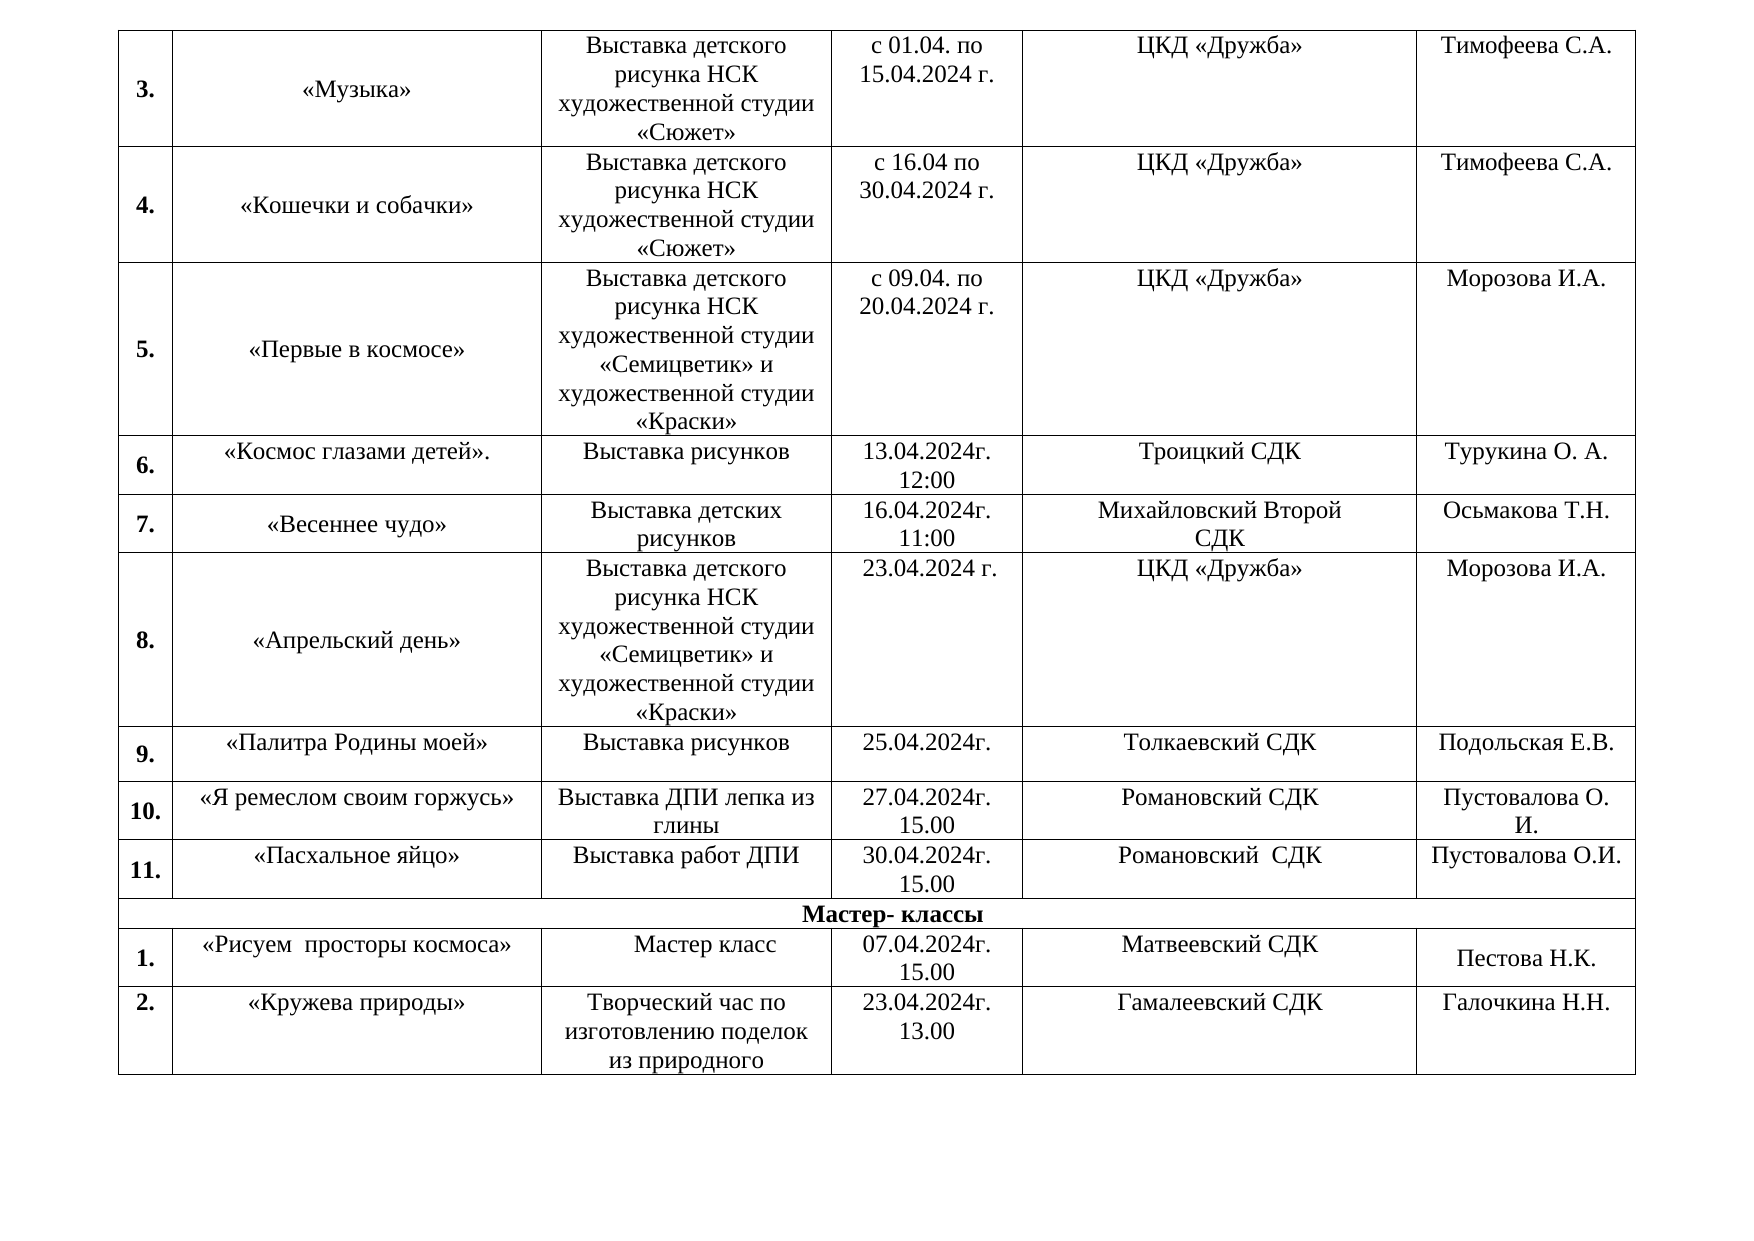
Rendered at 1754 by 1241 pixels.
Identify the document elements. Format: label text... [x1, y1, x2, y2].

table_cell 11. [119, 840, 172, 898]
table_cell Гамалеевский СДК [1023, 987, 1416, 1073]
table_cell Мастер- классы [119, 899, 1635, 928]
table_cell «Палитра Родины моей» [173, 727, 541, 781]
table_cell 30.04.2024г. 15.00 [832, 840, 1022, 898]
table_cell Пустовалова О.И. [1417, 840, 1635, 898]
table_cell Подольская Е.В. [1417, 727, 1635, 781]
table_cell 07.04.2024г. 15.00 [832, 929, 1022, 986]
table_cell Выставка детского рисунка НСК художественной студии «Семицветик» и художественной студии «Краски» [542, 263, 635, 435]
table_cell Выставка работ ДПИ [542, 840, 831, 898]
table_cell «Кружева природы» [173, 987, 541, 1073]
table_cell Выставка детских рисунков [542, 495, 831, 552]
table_cell 13.04.2024г. 12:00 [832, 436, 898, 494]
table_cell Выставка детского рисунка НСК художественной студии «Сюжет» [542, 147, 636, 262]
table_cell Пестова Н.К. [1417, 929, 1635, 986]
table_cell Выставка детского рисунка НСК художественной студии «Сюжет» [736, 147, 831, 262]
table_cell Выставка рисунков [542, 727, 831, 781]
table_cell Романовский СДК [1023, 782, 1416, 839]
table_cell «Первые в космосе» [173, 263, 541, 435]
table_cell Выставка рисунков [542, 436, 831, 494]
table_cell «Я ремеслом своим горжусь» [173, 782, 541, 839]
table_cell с 01.04. по 15.04.2024 г. [832, 31, 1022, 146]
table_cell Матвеевский СДК [1023, 929, 1416, 986]
table_cell Михайловский Второй СДК [1023, 495, 1416, 552]
table_cell Морозова И.А. [1417, 553, 1635, 726]
table_cell Выставка детского рисунка НСК художественной студии «Семицветик» и художественной студии «Краски» [542, 553, 831, 726]
table_cell «Пасхальное яйцо» [173, 840, 541, 898]
table_cell «Музыка» [173, 31, 541, 146]
table_cell Галочкина Н.Н. [1417, 987, 1635, 1073]
table_cell ЦКД «Дружба» [1023, 147, 1416, 262]
table_cell ЦКД «Дружба» [1023, 263, 1416, 435]
table_cell Турукина О. А. [1417, 436, 1635, 494]
table_cell Выставка детского рисунка НСК художественной студии «Семицветик» и художественной студии «Краски» [737, 263, 831, 435]
table_cell ЦКД «Дружба» [1023, 553, 1416, 726]
table_cell 8. [119, 553, 172, 726]
table_cell 16.04.2024г. 11:00 [832, 495, 1022, 552]
table_cell 13.04.2024г. 12:00 [955, 436, 1022, 494]
table_cell с 09.04. по 20.04.2024 г. [832, 263, 1022, 435]
table_cell «Рисуем просторы космоса» [173, 929, 541, 986]
table_cell Тимофеева С.А. [1417, 147, 1635, 262]
table_cell «Апрельский день» [173, 553, 541, 726]
table_cell Мастер класс [542, 929, 831, 986]
table_cell Выставка ДПИ лепка из глины [542, 782, 831, 839]
table_cell Выставка детского рисунка НСК художественной студии «Сюжет» [736, 31, 831, 146]
table_cell 25.04.2024г. [832, 727, 1022, 781]
table_cell с 16.04 по 30.04.2024 г. [832, 147, 1022, 262]
table_cell 23.04.2024 г. [832, 553, 1022, 726]
table_cell «Кошечки и собачки» [173, 147, 541, 262]
table_cell Толкаевский СДК [1023, 727, 1416, 781]
table_cell 3. [119, 31, 172, 146]
table_cell «Весеннее чудо» [173, 495, 541, 552]
table_cell Осьмакова Т.Н. [1417, 495, 1635, 552]
table_cell 1. [119, 929, 172, 986]
table_cell 23.04.2024г. 13.00 [832, 987, 1022, 1073]
table_cell ЦКД «Дружба» [1023, 31, 1416, 146]
table_cell 27.04.2024г. 15.00 [832, 782, 1022, 839]
table_cell 2. [119, 987, 172, 1073]
table_cell 6. [119, 436, 172, 494]
table_cell Троицкий СДК [1023, 436, 1416, 494]
table_cell «Космос глазами детей». [173, 436, 541, 494]
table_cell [542, 987, 831, 1073]
table_cell 7. [119, 495, 172, 552]
table_cell Морозова И.А. [1417, 263, 1635, 435]
table_cell 5. [119, 263, 172, 435]
table_cell 10. [119, 782, 172, 839]
table_cell Пустовалова О. И. [1417, 782, 1635, 839]
table_cell Выставка детского рисунка НСК художественной студии «Сюжет» [542, 31, 636, 146]
table_cell Романовский СДК [1023, 840, 1416, 898]
table_cell Тимофеева С.А. [1417, 31, 1635, 146]
table_cell 9. [119, 727, 172, 781]
table_cell 4. [119, 147, 172, 262]
